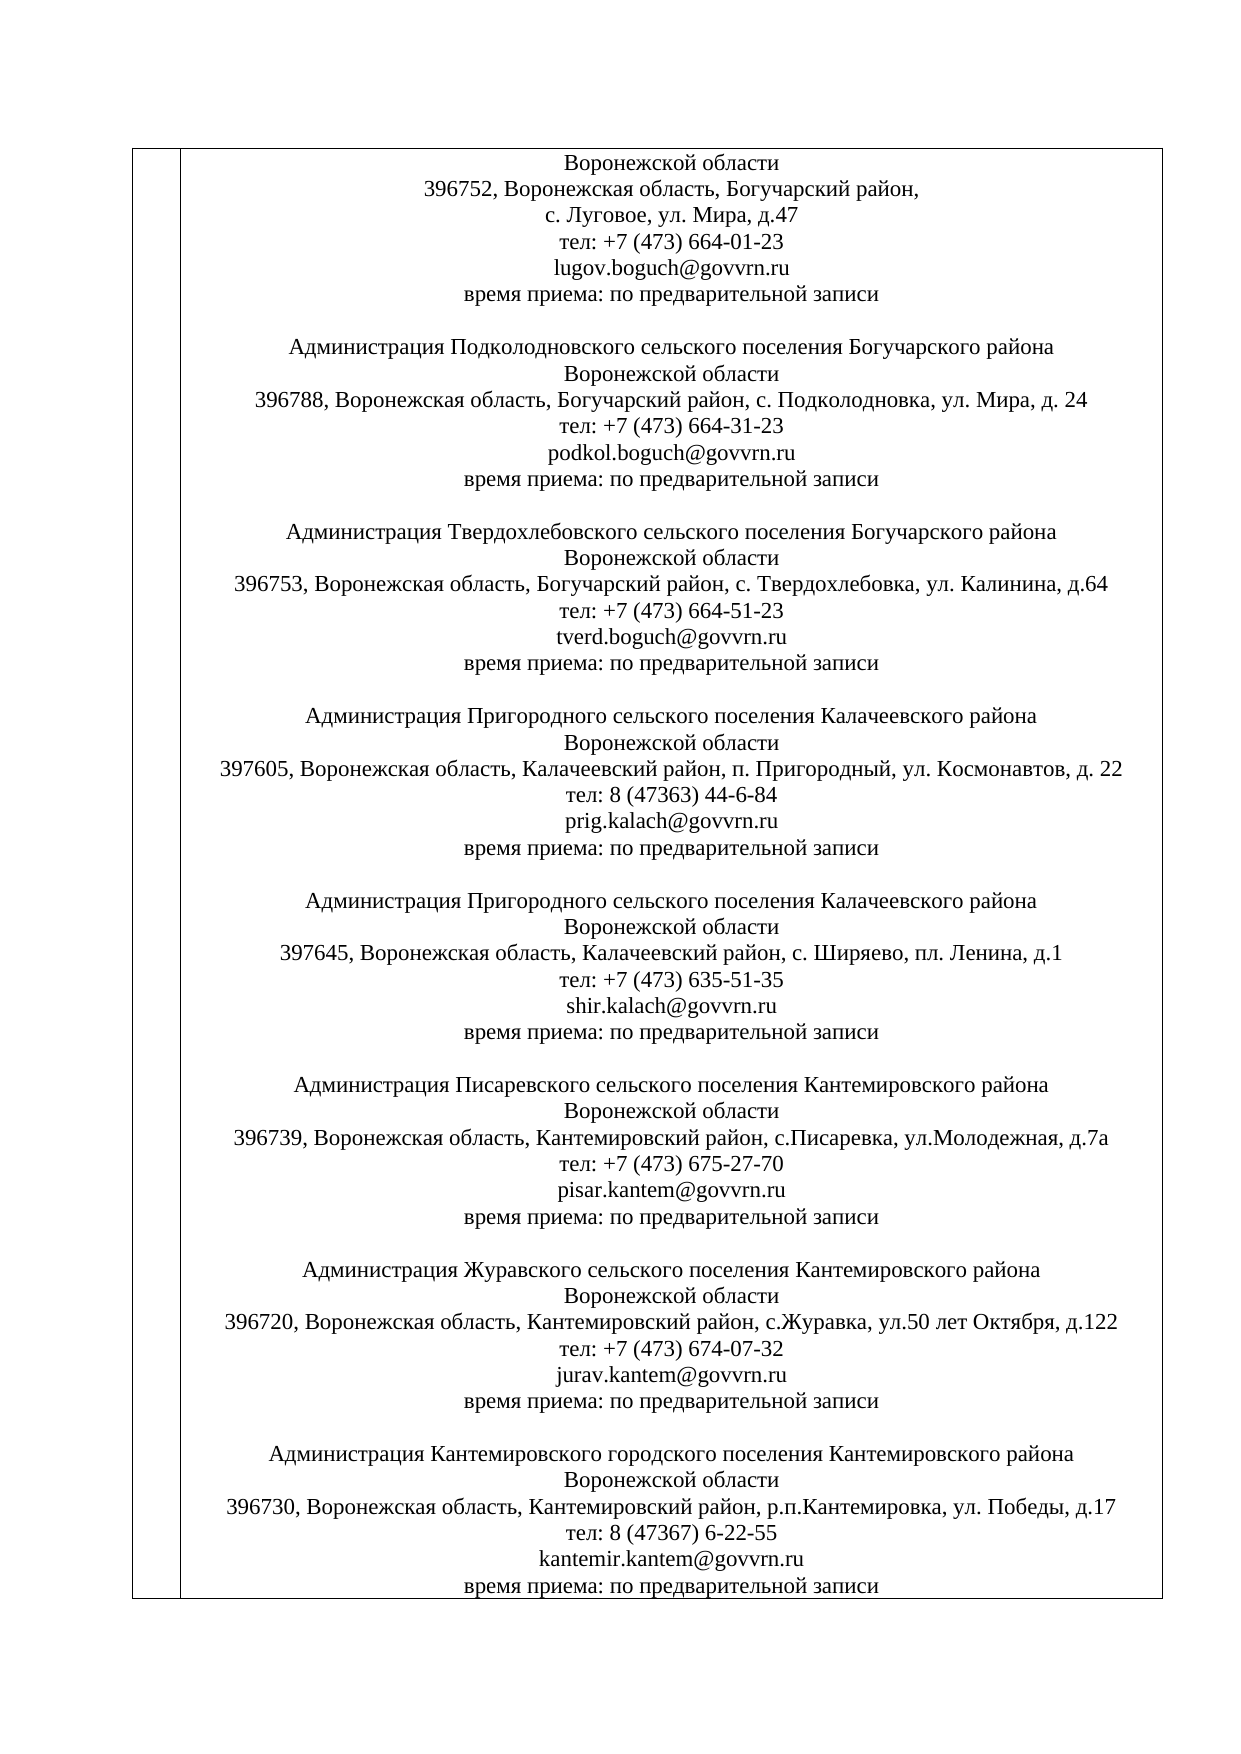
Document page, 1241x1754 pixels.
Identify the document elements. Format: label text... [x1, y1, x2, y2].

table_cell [181, 149, 1162, 1598]
table_cell 4 [133, 149, 180, 1598]
